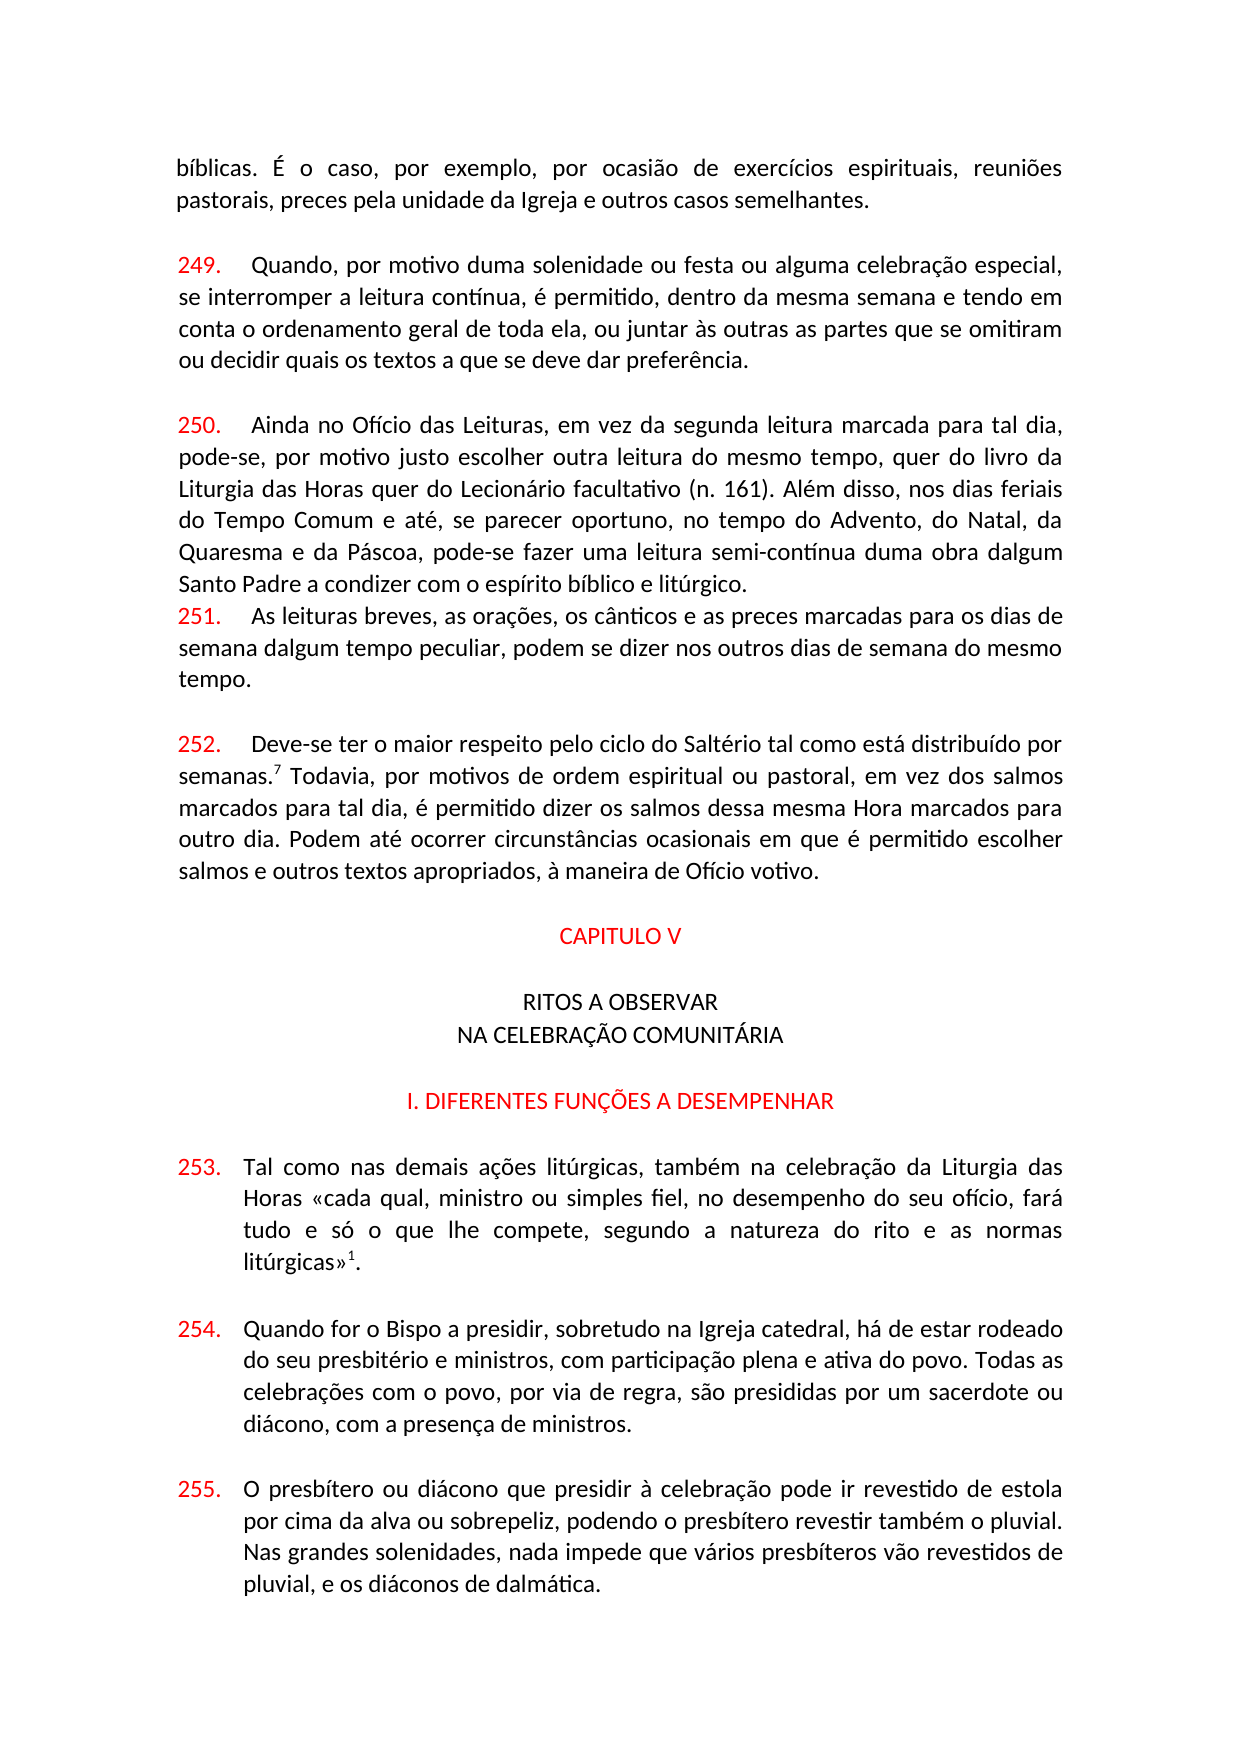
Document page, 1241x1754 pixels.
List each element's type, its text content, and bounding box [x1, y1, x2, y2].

list Deve-se ter o maior respeito pelo ciclo do Saltério tal como está distribuído por semanas.7 Todavia, por motivos de ordem espiritual ou pastoral, em vez dos salmos marcados para tal dia, é permitido dizer os salmos dessa mesma Hora marcados para outro dia. Podem até ocorrer circunstâncias ocasionais em que é permitido escolher salmos e outros textos apropriados, à maneira de Ofício votivo. [177, 728, 1064, 886]
list Quando for o Bispo a presidir, sobretudo na Igreja catedral, há de estar rodeado do seu presbitério e ministros, com participação plena e ativa do povo. Todas as celebrações com o povo, por via de regra, são presididas por um sacerdote ou diácono, com a presença de ministros. [177, 1313, 1064, 1438]
list Quando, por motivo duma solenidade ou festa ou alguma celebração especial, se interromper a leitura contínua, é permitido, dentro da mesma semana e tendo em conta o ordenamento geral de toda ela, ou juntar às outras as partes que se omitiram ou decidir quais os textos a que se deve dar preferência. [177, 249, 1064, 375]
list O presbítero ou diácono que presidir à celebração pode ir revestido de estola por cima da alva ou sobrepeliz, podendo o presbítero revestir também o pluvial. Nas grandes solenidades, nada impede que vários presbíteros vão revestidos de pluvial, e os diáconos de dalmática. [177, 1473, 1064, 1599]
list Ainda no Ofício das Leituras, em vez da segunda leitura marcada para tal dia, pode-se, por motivo justo escolher outra leitura do mesmo tempo, quer do livro da Liturgia das Horas quer do Lecionário facultativo (n. 161). Além disso, nos dias feriais do Tempo Comum e até, se parecer oportuno, no tempo do Advento, do Natal, da Quaresma e da Páscoa, pode-se fazer uma leitura semi-contínua duma obra dalgum Santo Padre a condizer com o espírito bíblico e litúrgico. [177, 409, 1064, 598]
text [176, 153, 1064, 215]
list Tal como nas demais ações litúrgicas, também na celebração da Liturgia das Horas «cada qual, ministro ou simples fiel, no desempenho do seu ofício, fará tudo e só o que lhe compete, segundo a natureza do rito e as normas litúrgicas»1. [177, 1151, 1064, 1276]
text NA CELEBRAÇÃO COMUNITÁRIA [177, 1019, 1063, 1049]
text CAPITULO V [177, 920, 1063, 951]
subtitle I. DIFERENTES FUNÇÕES A DESEMPENHAR [177, 1085, 1063, 1115]
list As leituras breves, as orações, os cânticos e as preces marcadas para os dias de semana dalgum tempo peculiar, podem se dizer nos outros dias de semana do mesmo tempo. [177, 600, 1064, 694]
text RITOS A OBSERVAR [177, 986, 1063, 1017]
